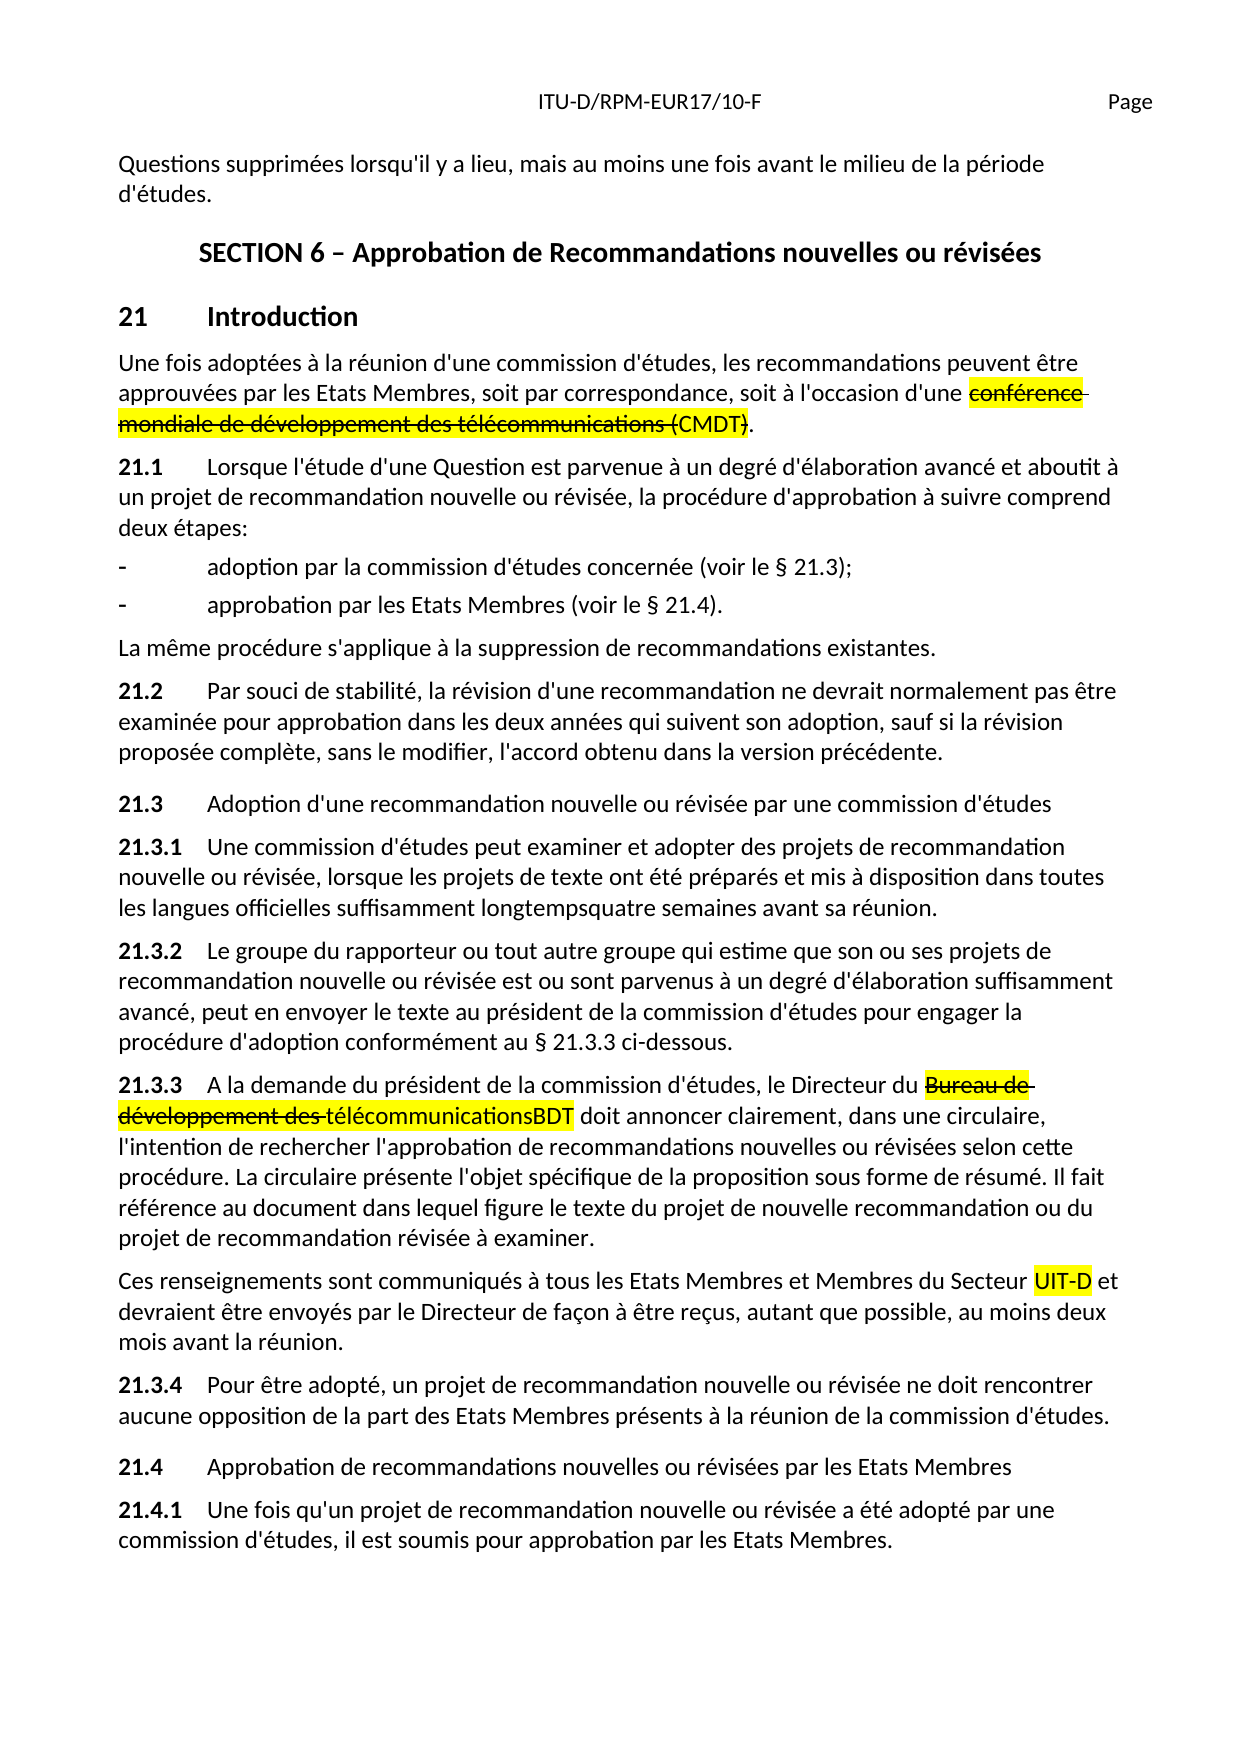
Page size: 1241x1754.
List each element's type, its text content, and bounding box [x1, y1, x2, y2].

text 21.4.1 Une fois qu'un projet de recommandation nouvelle ou révisée a été adopté par une commission d'études, il est soumis pour approbation par les Etats Membres. [118, 1494, 1122, 1555]
text Une fois adoptées à la réunion d'une commission d'études, les recommandations peuvent être approuvées par les Etats Membres, soit par correspondance, soit à l'occasion d'une conférence mondiale de développement des télécommunications (CMDT). [118, 347, 1122, 438]
text La même procédure s'applique à la suppression de recommandations existantes. [118, 632, 1122, 663]
text 21.1 Lorsque l'étude d'une Question est parvenue à un degré d'élaboration avancé et aboutit à un projet de recommandation nouvelle ou révisée, la procédure d'approbation à suivre comprend deux étapes: [118, 451, 1122, 542]
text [118, 148, 1122, 209]
text 21.3.3 A la demande du président de la commission d'études, le Directeur du doit annoncer clairement, dans une circulaire, l'intention de rechercher l'approbation de recommandations nouvelles ou révisées selon cette procédure. La circulaire présente l'objet spécifique de la proposition sous forme de résumé. Il fait référence au document dans lequel figure le texte du projet de nouvelle recommandation ou du projet de recommandation révisée à examiner. [118, 1069, 1122, 1253]
text 21.3.1 Une commission d'études peut examiner et adopter des projets de recommandation nouvelle ou révisée, lorsque les projets de texte ont été préparés et mis à disposition dans toutes les langues officielles avant sa réunion. [118, 831, 1122, 922]
text 21.3.2 Le groupe du rapporteur ou tout autre groupe qui estime que son ou ses projets de recommandation nouvelle ou révisée est ou sont parvenus à un degré d'élaboration suffisamment avancé, peut en envoyer le texte au président de la commission d'études pour engager la procédure d'adoption conformément au § 21.3.3 ci-dessous. [118, 935, 1122, 1057]
text approbation par les Etats Membres (voir le § 21.4). [118, 589, 1122, 620]
subtitle 21 Introduction [118, 298, 1122, 334]
title SECTION 6 – Approbation de Recommandations nouvelles ou révisées [118, 234, 1122, 269]
text adoption par la commission d'études concernée (voir le § 21.3); [118, 551, 1122, 581]
text 21.3.4 Pour être adopté, un projet de recommandation nouvelle ou révisée ne doit rencontrer aucune opposition de la part des Etats Membres présents à la réunion de la commission d'études. [118, 1369, 1122, 1430]
text 21.2 Par souci de stabilité, la révision d'une recommandation ne devrait normalement pas être examinée pour approbation dans les deux années qui suivent son adoption, sauf si la révision proposée complète, sans le modifier, l'accord obtenu dans la version précédente. [118, 676, 1122, 767]
text Ces renseignements sont communiqués à tous les Etats Membres et Membres du Secteur et devraient être envoyés par le Directeur de façon à être reçus, autant que possible, au moins deux mois avant la réunion. [118, 1265, 1122, 1357]
subtitle 21.3 Adoption d'une recommandation nouvelle ou révisée par une commission d'études [118, 788, 1122, 818]
subtitle 21.4 Approbation de recommandations nouvelles ou révisées par les Etats Membres [118, 1451, 1122, 1482]
